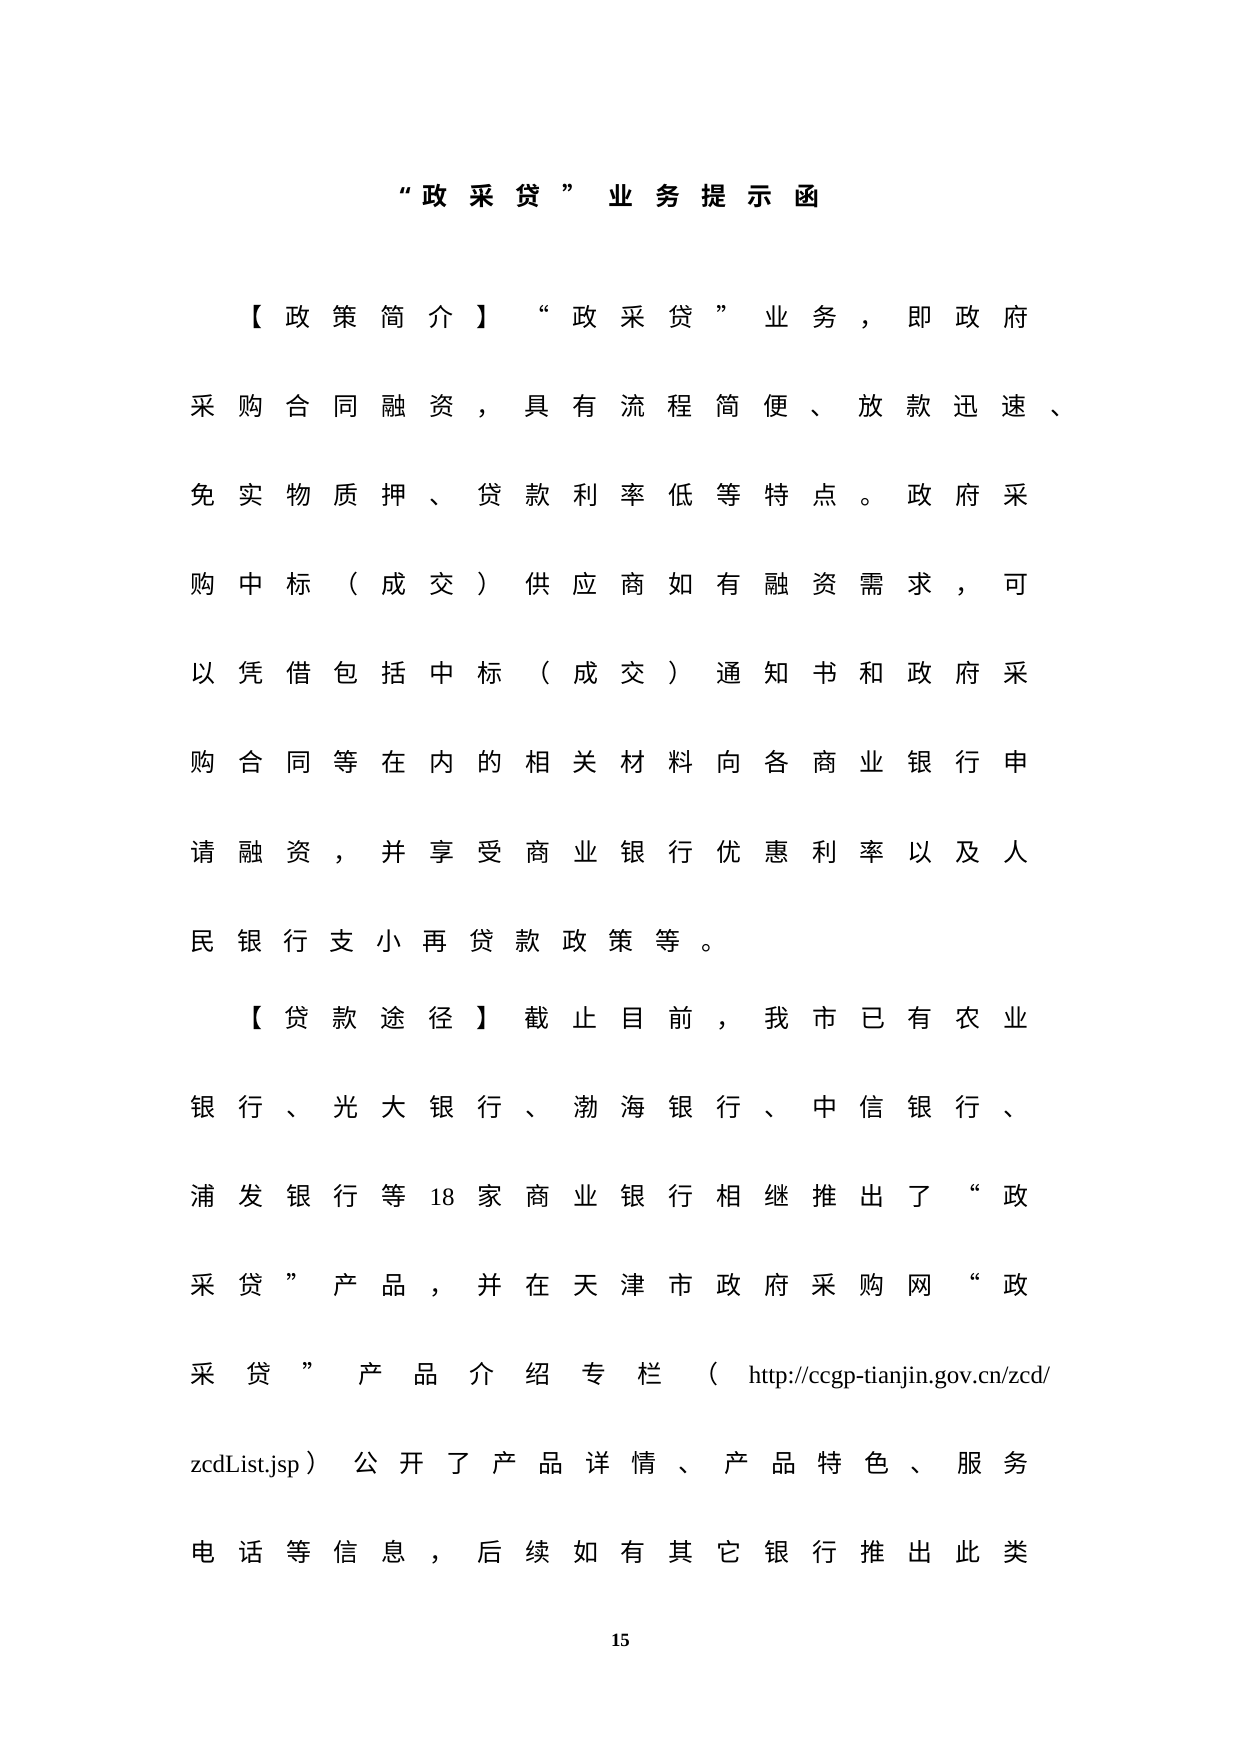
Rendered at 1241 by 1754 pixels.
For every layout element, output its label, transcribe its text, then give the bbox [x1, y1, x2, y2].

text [190, 987, 1050, 1581]
text “政采贷”业务提示函 [190, 164, 1050, 224]
text 【政策简介】“政采贷”业务，即政府采购合同融资，具有流程简便、放款迅速、免实物质押、贷款利率低等特点。政府采购中标（成交）供应商如有融资需求，可以凭借包括中标（成交）通知书和政府采购合同等在内的相关材料向各商业银行申请融资，并享受商业银行优惠利率以及人民银行支小再贷款政策等。 [190, 286, 1050, 969]
